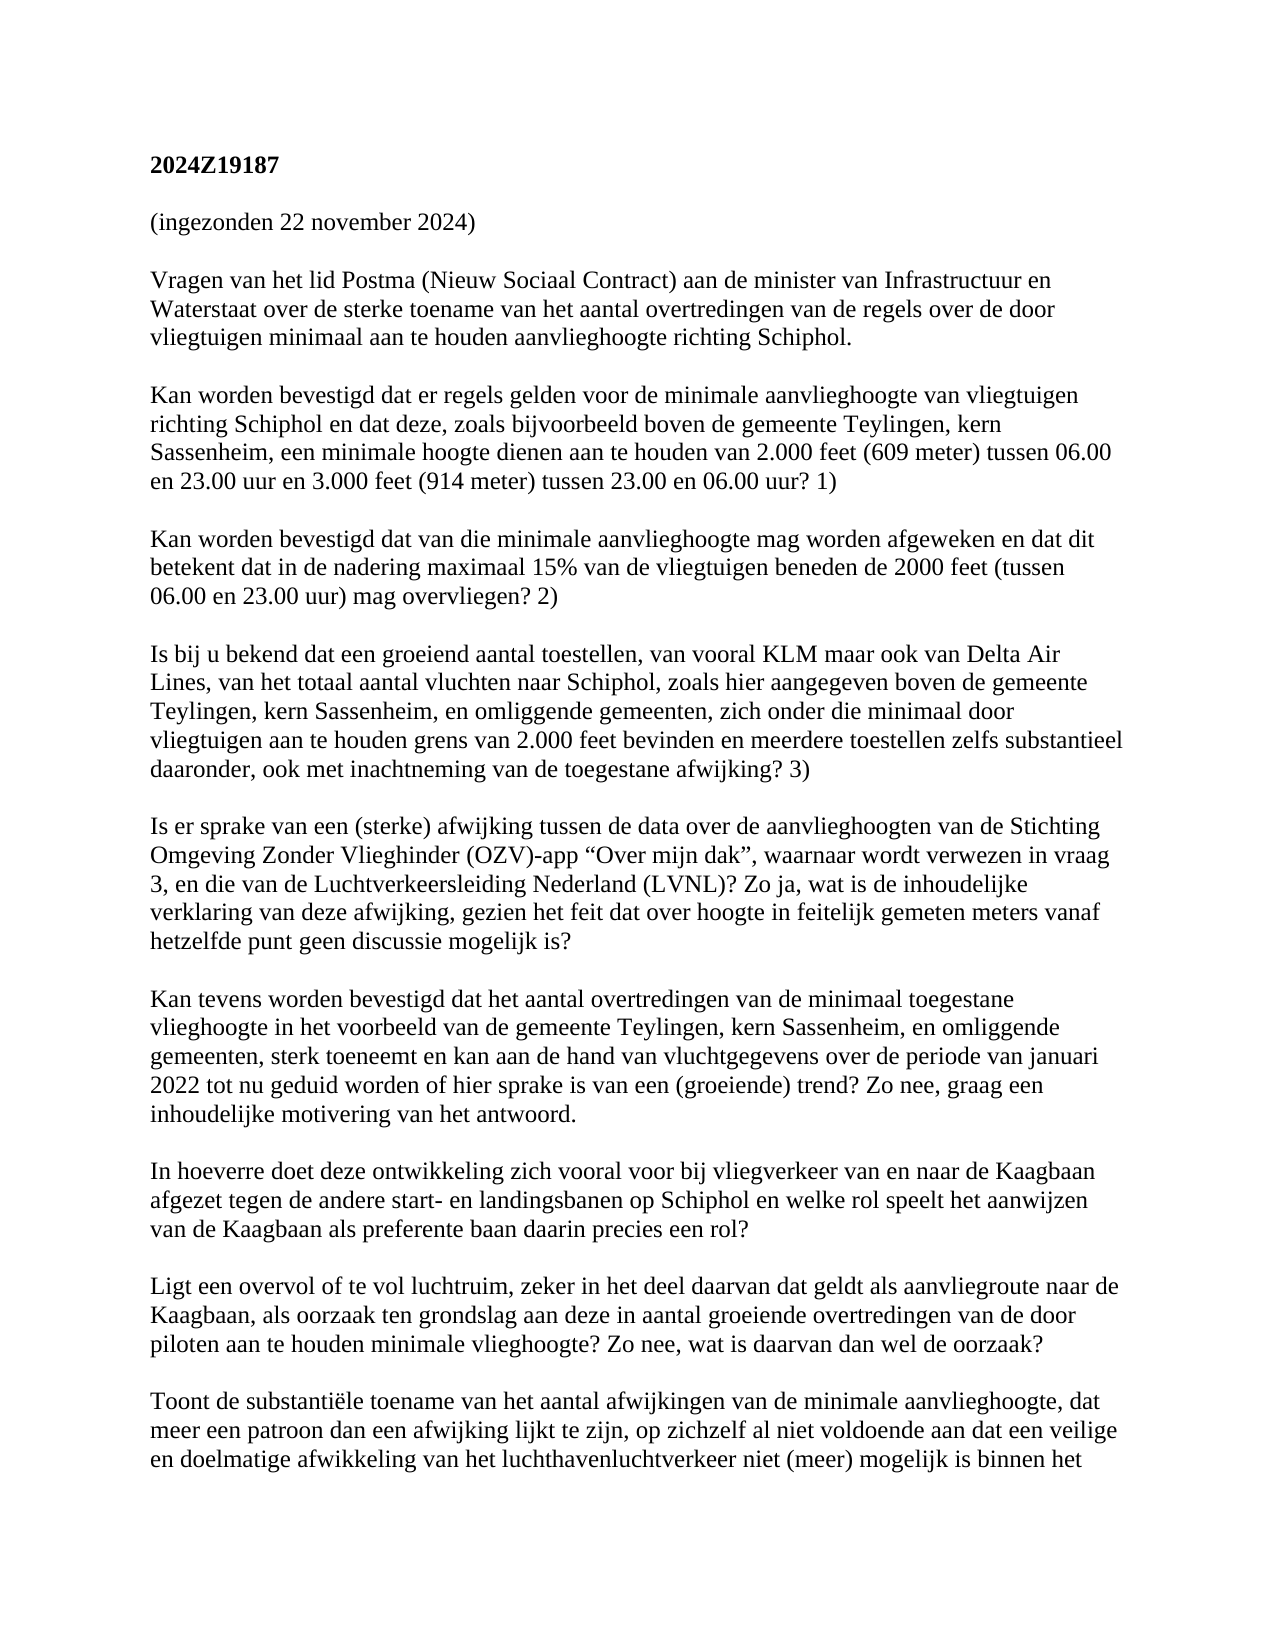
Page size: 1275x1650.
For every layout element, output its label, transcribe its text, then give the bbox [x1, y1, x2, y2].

text 2024Z19187 [150, 150, 1125, 207]
text Vragen van het lid Postma (Nieuw Sociaal Contract) aan de minister van Infrastructuur en Waterstaat over de sterke toename van het aantal overtredingen van de regels over de door vliegtuigen minimaal aan te houden aanvlieghoogte richting Schiphol. [150, 265, 1125, 380]
text (ingezonden 22 november 2024) [150, 207, 1125, 265]
